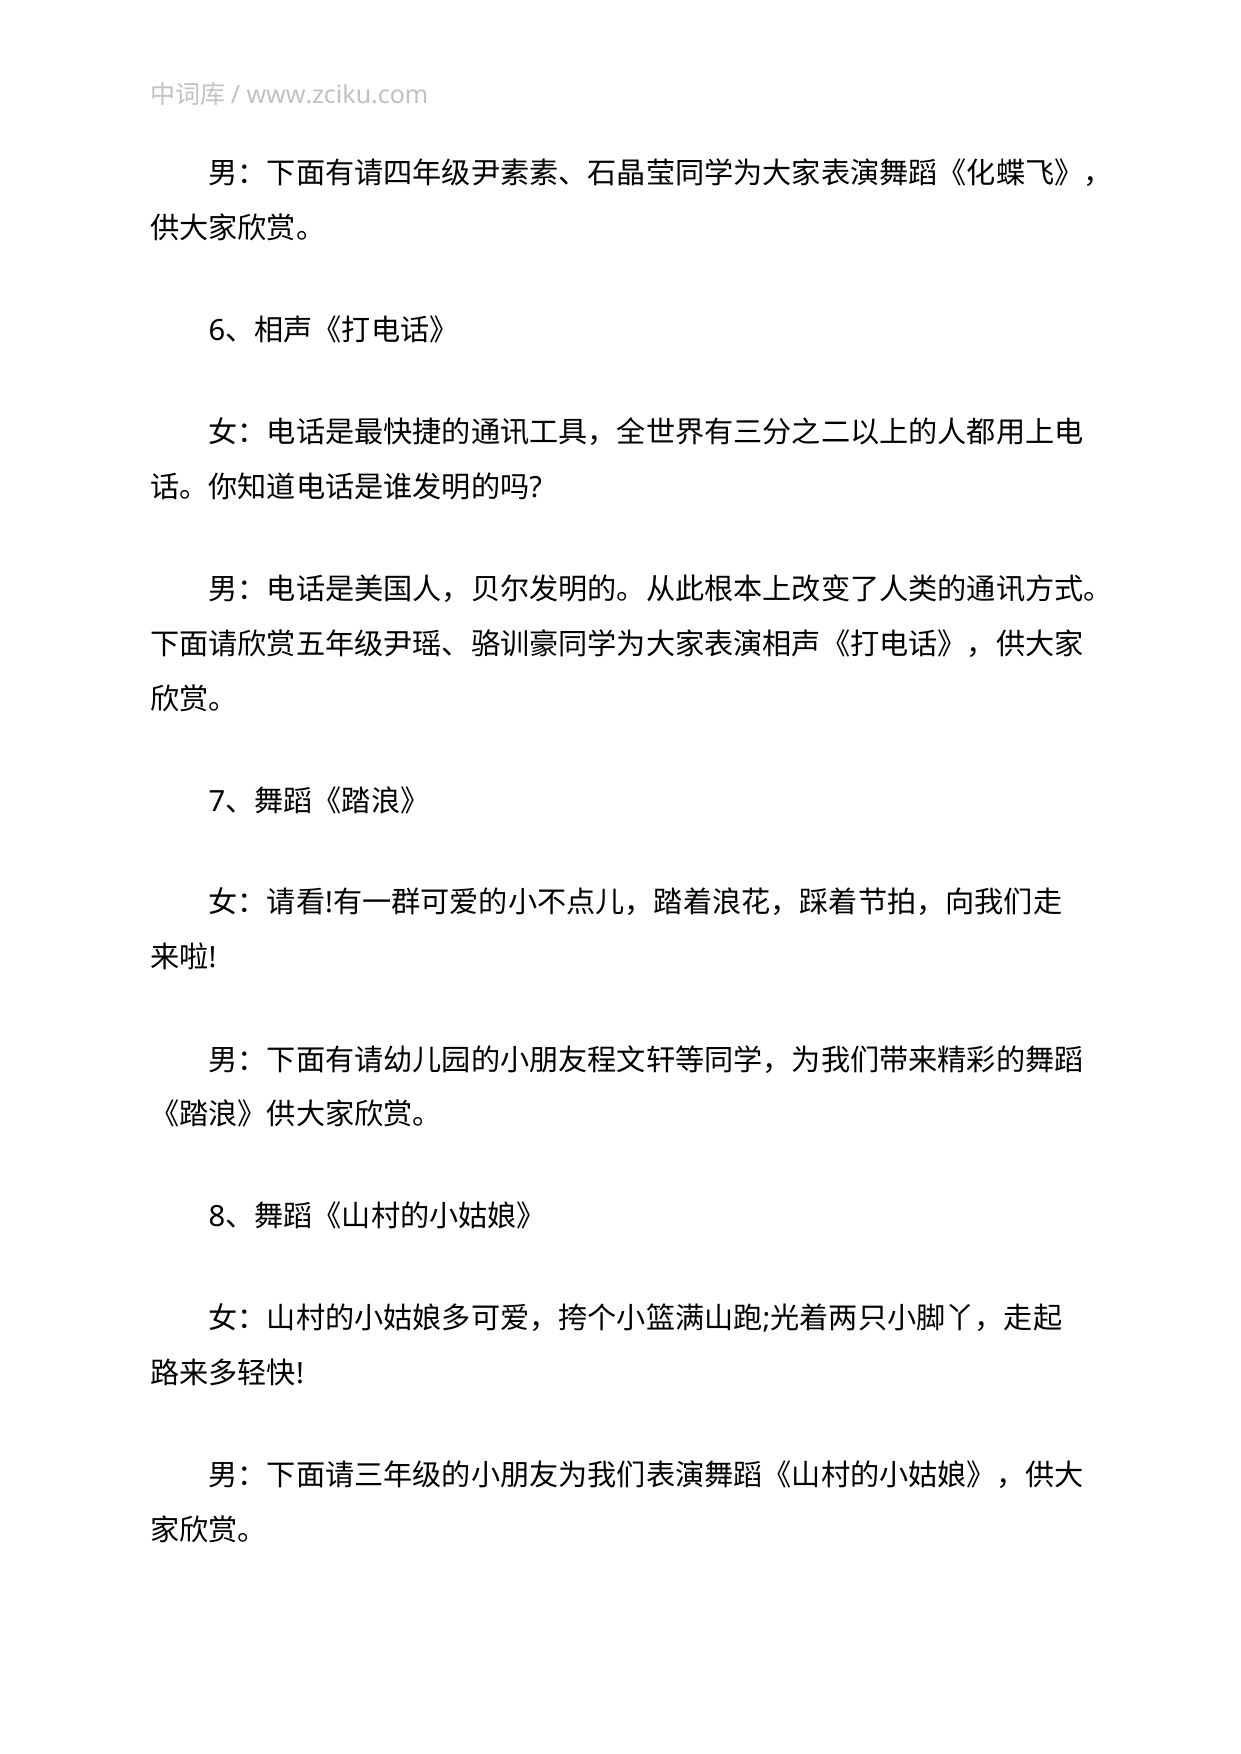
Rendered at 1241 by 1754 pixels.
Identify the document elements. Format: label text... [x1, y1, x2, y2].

text 8、舞蹈《山村的小姑娘》 [150, 1193, 1090, 1235]
text 男：电话是美国人，贝尔发明的。从此根本上改变了人类的通讯方式。下面请欣赏五年级尹瑶、骆训豪同学为大家表演相声《打电话》，供大家欣赏。 [150, 566, 1090, 718]
text 男：下面请三年级的小朋友为我们表演舞蹈《山村的小姑娘》，供大家欣赏。 [150, 1452, 1090, 1549]
text 女：请看!有一群可爱的小不点儿，踏着浪花，踩着节拍，向我们走来啦! [150, 879, 1090, 976]
text 6、相声《打电话》 [150, 307, 1090, 349]
text 男：下面有请幼儿园的小朋友程文轩等同学，为我们带来精彩的舞蹈《踏浪》供大家欣赏。 [150, 1036, 1090, 1133]
text 男：下面有请四年级尹素素、石晶莹同学为大家表演舞蹈《化蝶飞》，供大家欣赏。 [150, 150, 1090, 247]
text 女：电话是最快捷的通讯工具，全世界有三分之二以上的人都用上电话。你知道电话是谁发明的吗? [150, 409, 1090, 506]
text 女：山村的小姑娘多可爱，挎个小篮满山跑;光着两只小脚丫，走起路来多轻快! [150, 1295, 1090, 1392]
text 7、舞蹈《踏浪》 [150, 777, 1090, 819]
